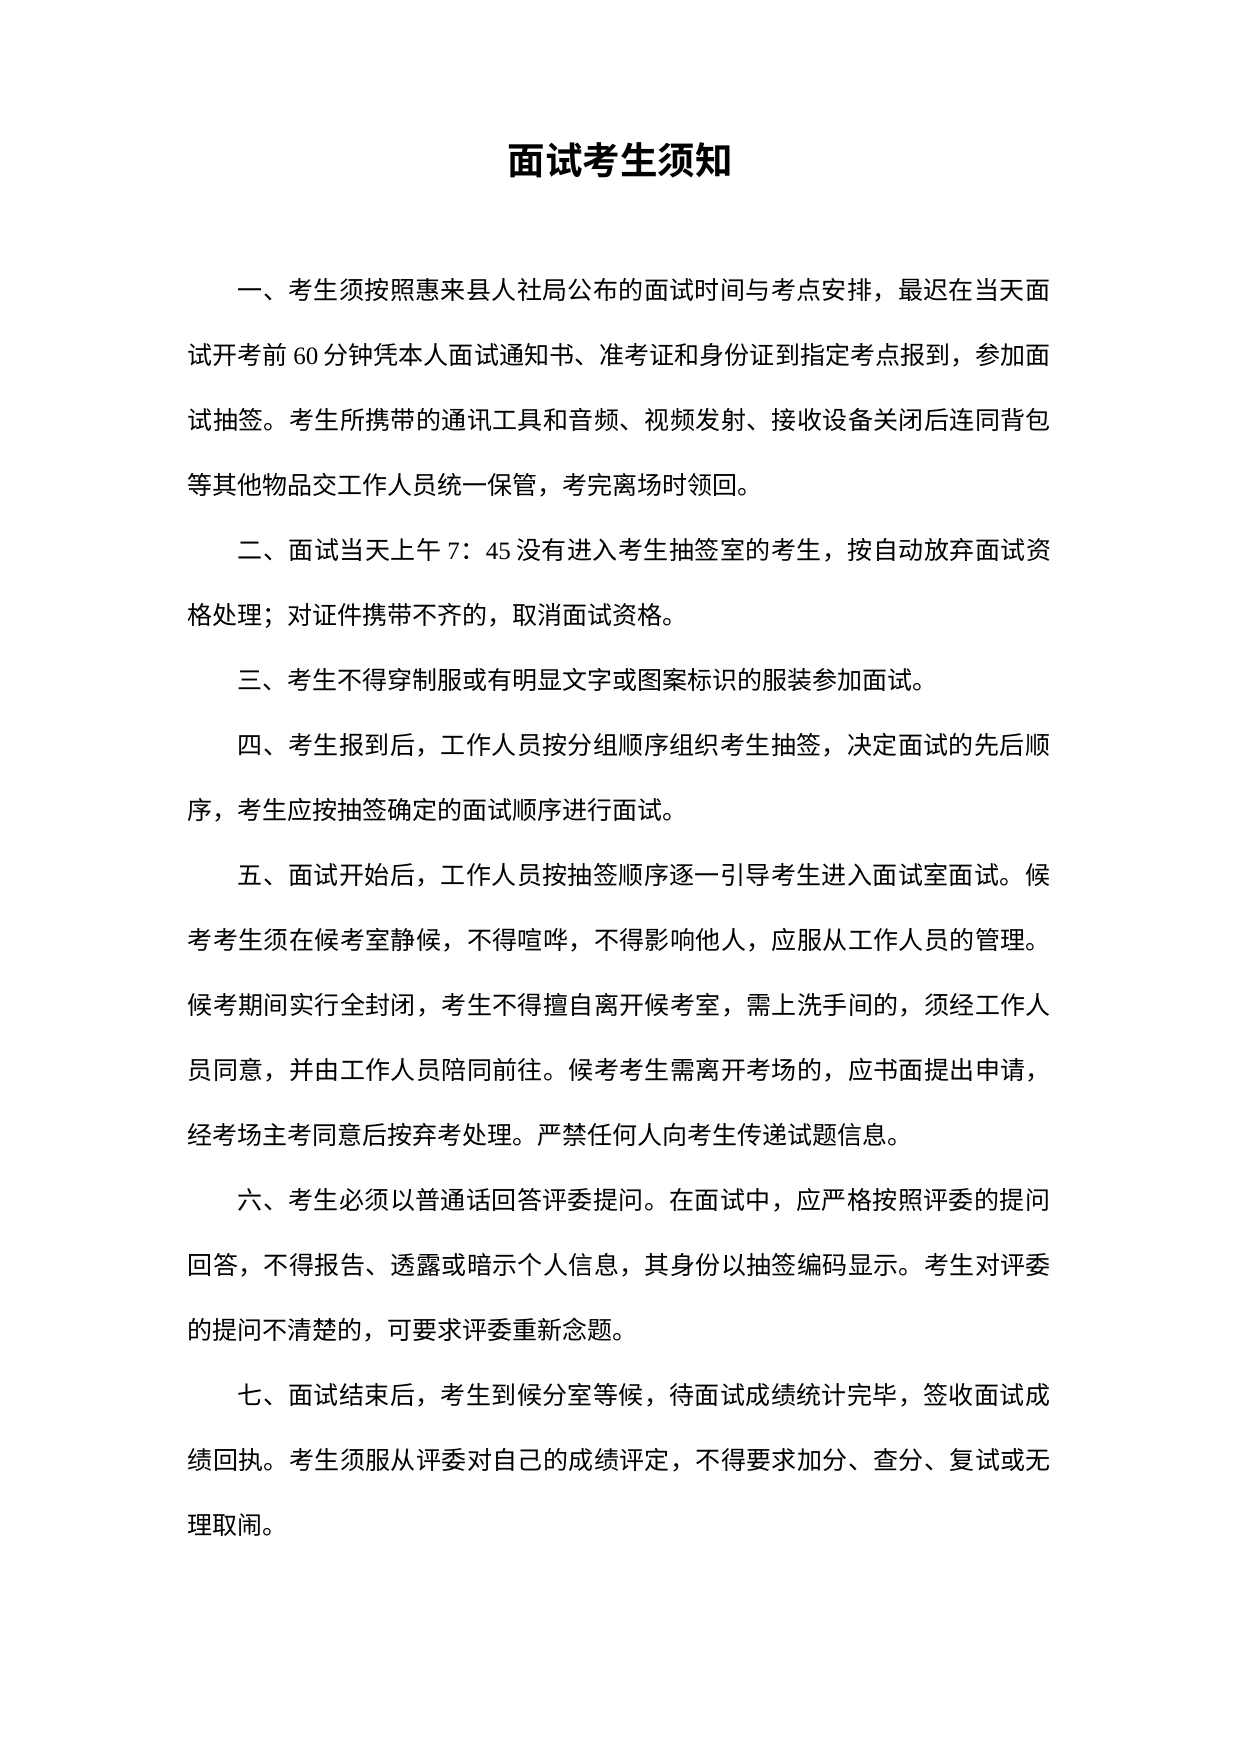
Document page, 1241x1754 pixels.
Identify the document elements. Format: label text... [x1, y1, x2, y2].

text 二、面试当天上午7：45没有进入考生抽签室的考生，按自动放弃面试资格处理；对证件携带不齐的，取消面试资格。 [187, 516, 1053, 646]
text 五、面试开始后，工作人员按抽签顺序逐一引导考生进入面试室面试。候考考生须在候考室静候，不得喧哗，不得影响他人，应服从工作人员的管理。候考期间实行全封闭，考生不得擅自离开候考室，需上洗手间的，须经工作人员同意，并由工作人员陪同前往。候考考生需离开考场的，应书面提出申请，经考场主考同意后按弃考处理。严禁任何人向考生传递试题信息。 [187, 841, 1053, 1166]
text 一、考生须按照惠来县人社局公布的面试时间与考点安排，最迟在当天面试开考前60分钟凭本人面试通知书、准考证和身份证到指定考点报到，参加面试抽签。考生所携带的通讯工具和音频、视频发射、接收设备关闭后连同背包等其他物品交工作人员统一保管，考完离场时领回。 [187, 256, 1053, 516]
text 七、面试结束后，考生到候分室等候，待面试成绩统计完毕，签收面试成绩回执。考生须服从评委对自己的成绩评定，不得要求加分、查分、复试或无理取闹。 [187, 1361, 1053, 1556]
text 六、考生必须以普通话回答评委提问。在面试中，应严格按照评委的提问回答，不得报告、透露或暗示个人信息，其身份以抽签编码显示。考生对评委的提问不清楚的，可要求评委重新念题。 [187, 1166, 1053, 1361]
text 四、考生报到后，工作人员按分组顺序组织考生抽签，决定面试的先后顺序，考生应按抽签确定的面试顺序进行面试。 [187, 711, 1053, 841]
text 面试考生须知 [187, 126, 1053, 191]
text 三、考生不得穿制服或有明显文字或图案标识的服装参加面试。 [187, 646, 1053, 711]
